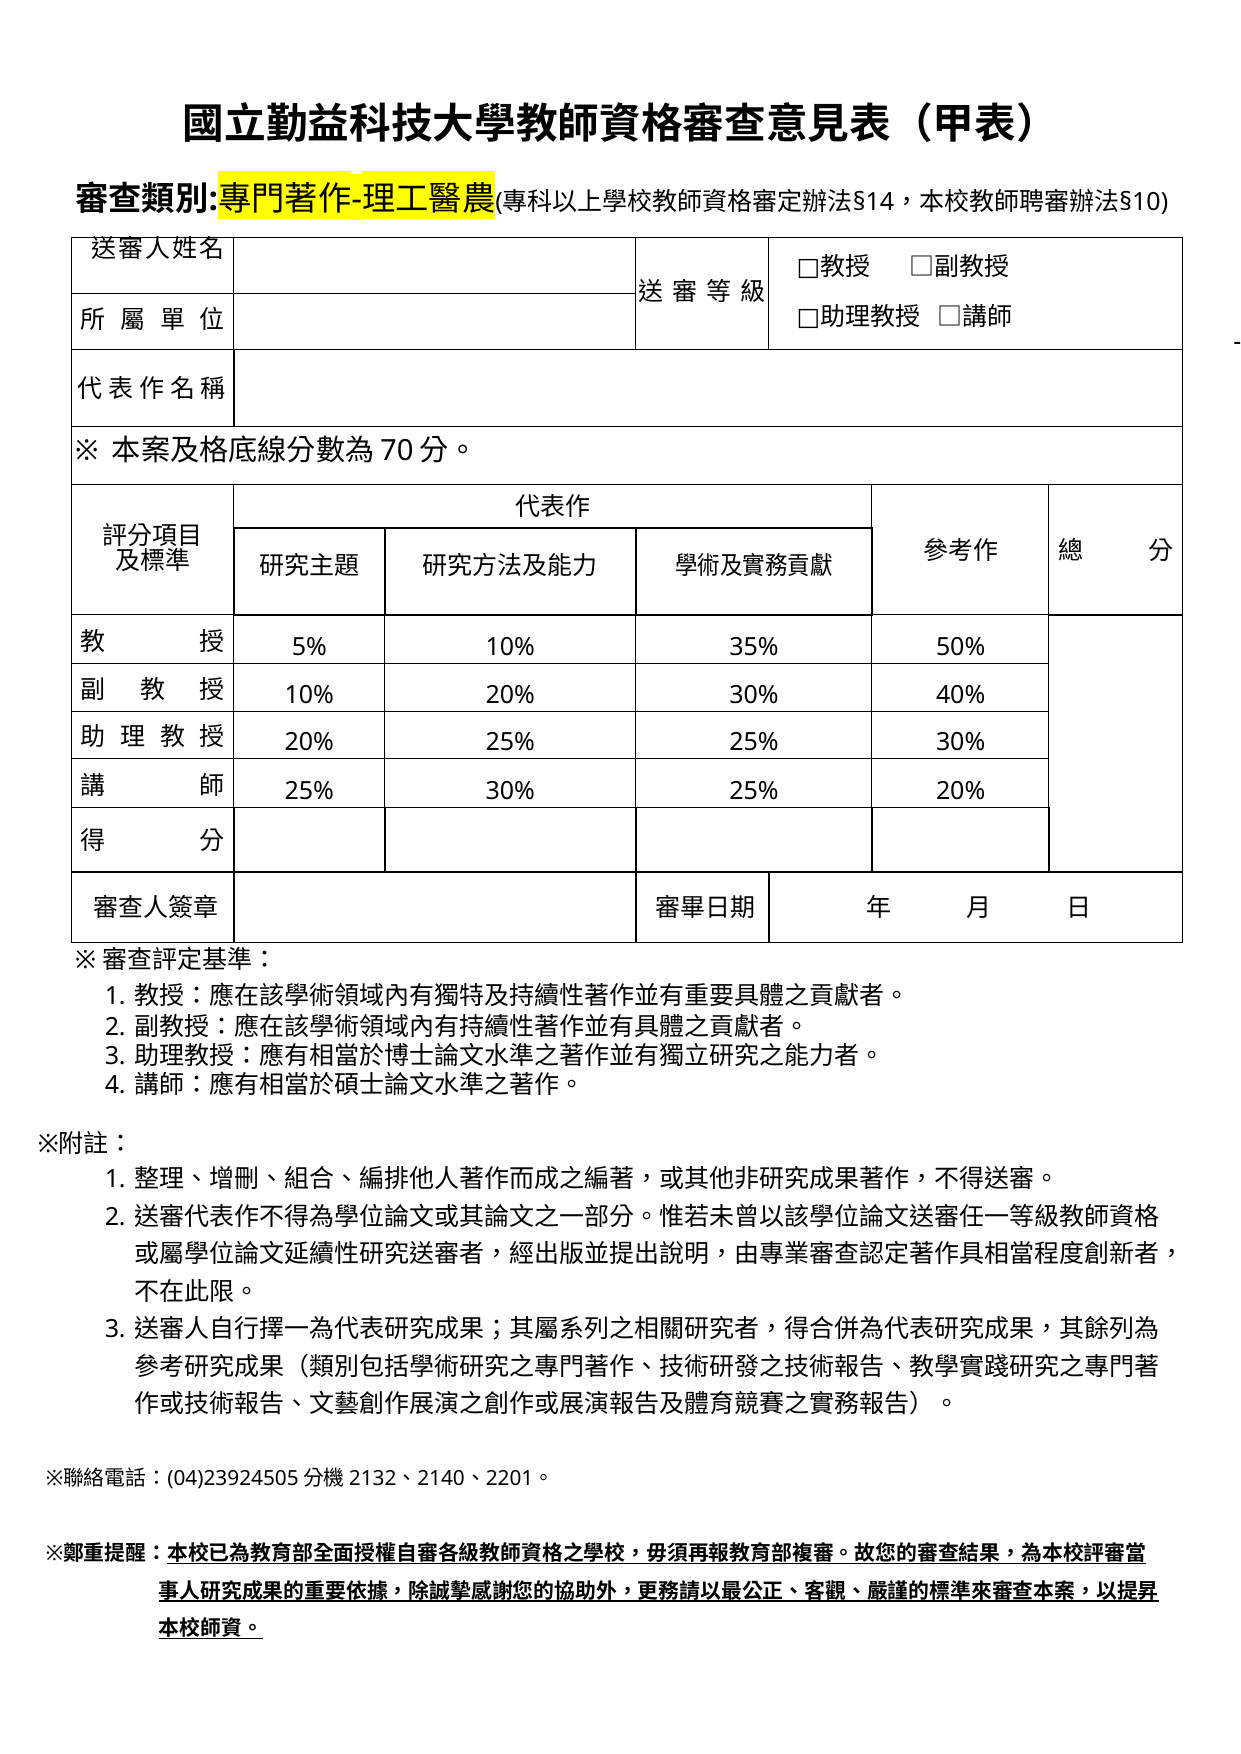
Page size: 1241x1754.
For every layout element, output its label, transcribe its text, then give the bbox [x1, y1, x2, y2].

list 講師：應有相當於碩士論文水準之著作。 [104, 1071, 1168, 1100]
text 審查類別:專門著作-理工醫農(專科以上學校教師資格審定辦法§14，本校教師聘審辦法§10) [75, 158, 1197, 233]
table_cell 10% [234, 664, 384, 711]
table_cell 25% [234, 759, 384, 807]
table_cell 25% [636, 712, 871, 758]
table_cell [235, 873, 635, 942]
text ※聯絡電話：(04)23924505分機2132、2140、2201。 [46, 1458, 1165, 1496]
list 副教授：應在該學術領域內有持續性著作並有具體之貢獻者。 [104, 1012, 1165, 1041]
table_cell 得分 [72, 808, 233, 871]
list 送審代表作不得為學位論文或其論文之一部分。惟若未曾以該學位論文送審任一等級教師資格或屬學位論文延續性研究送審者，經出版並提出說明，由專業審查認定著作具相當程度創新者，不在此限。 [104, 1196, 1165, 1308]
table_header [234, 238, 635, 293]
table_cell 20% [234, 712, 384, 758]
table_cell 學術及實務貢獻 [637, 529, 871, 614]
table_cell 代表作名稱 [72, 350, 233, 426]
table_cell 代表作 [234, 485, 871, 527]
table_cell 參考作 [872, 485, 1048, 614]
table_header 送審人姓名 [72, 238, 233, 293]
table_cell 評分項目 及標準 [72, 485, 233, 614]
table_cell [235, 350, 1182, 426]
table_cell 20% [385, 664, 635, 711]
table_cell 年 月 日 [770, 873, 1182, 942]
table_cell 本案及格底線分數為70分。 [72, 427, 1182, 484]
list 送審人自行擇一為代表研究成果；其屬系列之相關研究者，得合併為代表研究成果，其餘列為參考研究成果（類別包括學術研究之專門著作、技術研發之技術報告、教學實踐研究之專門著作或技術報告、文藝創作展演之創作或展演報告及體育競賽之實務報告）。 [104, 1308, 1165, 1421]
text ※鄭重提醒：本校已為教育部全面授權自審各級教師資格之學校，毋須再報教育部複審。故您的審查結果，為本校評審當事人研究成果的重要依據，除誠摰感謝您的協助外，更務請以最公正、客觀、嚴謹的標準來審查本案，以提昇本校師資。 [46, 1533, 1165, 1646]
table_cell 審畢日期 [637, 873, 768, 942]
list 整理、增刪、組合、編排他人著作而成之編著，或其他非研究成果著作，不得送審。 [104, 1158, 1165, 1196]
table_cell 30% [636, 664, 871, 711]
table_cell 總分 [1049, 485, 1182, 614]
table_header 送審等級 [636, 238, 768, 348]
list 助理教授：應有相當於博士論文水準之著作並有獨立研究之能力者。 [104, 1041, 1165, 1071]
table_cell 25% [636, 759, 871, 807]
table_cell 5% [234, 616, 384, 662]
table_cell 研究方法及能力 [386, 529, 635, 614]
table_cell [1049, 616, 1182, 871]
table_cell 教授 [72, 615, 233, 662]
table_cell 助理教授 [72, 712, 233, 758]
table_cell 20% [872, 759, 1048, 807]
table_cell 研究主題 [235, 529, 384, 614]
table_cell 30% [385, 759, 635, 807]
table_cell [235, 808, 384, 871]
table_cell [386, 808, 635, 871]
table_cell 50% [872, 615, 1048, 662]
table_cell [873, 808, 1048, 871]
text 國立勤益科技大學教師資格審查意見表（甲表） [75, 83, 1165, 158]
table_cell [637, 808, 871, 871]
table_cell 40% [872, 664, 1048, 711]
text ※ 審查評定基準： [75, 946, 1237, 975]
table_cell 所屬單位 [72, 294, 233, 348]
table_cell 25% [385, 712, 635, 758]
text ※附註： [38, 1129, 1151, 1158]
table_header □教授 □副教授 □助理教授 □講師 [769, 238, 1182, 348]
table_cell 講師 [72, 759, 233, 807]
table_cell 審查人簽章 [72, 873, 233, 942]
table_cell [234, 294, 635, 348]
table_cell 副教授 [72, 664, 233, 711]
table_cell 35% [636, 616, 871, 662]
list 教授：應在該學術領域內有獨特及持續性著作並有重要具體之貢獻者。 [104, 975, 1165, 1012]
table_cell 10% [385, 616, 635, 662]
table_cell 30% [872, 712, 1048, 758]
